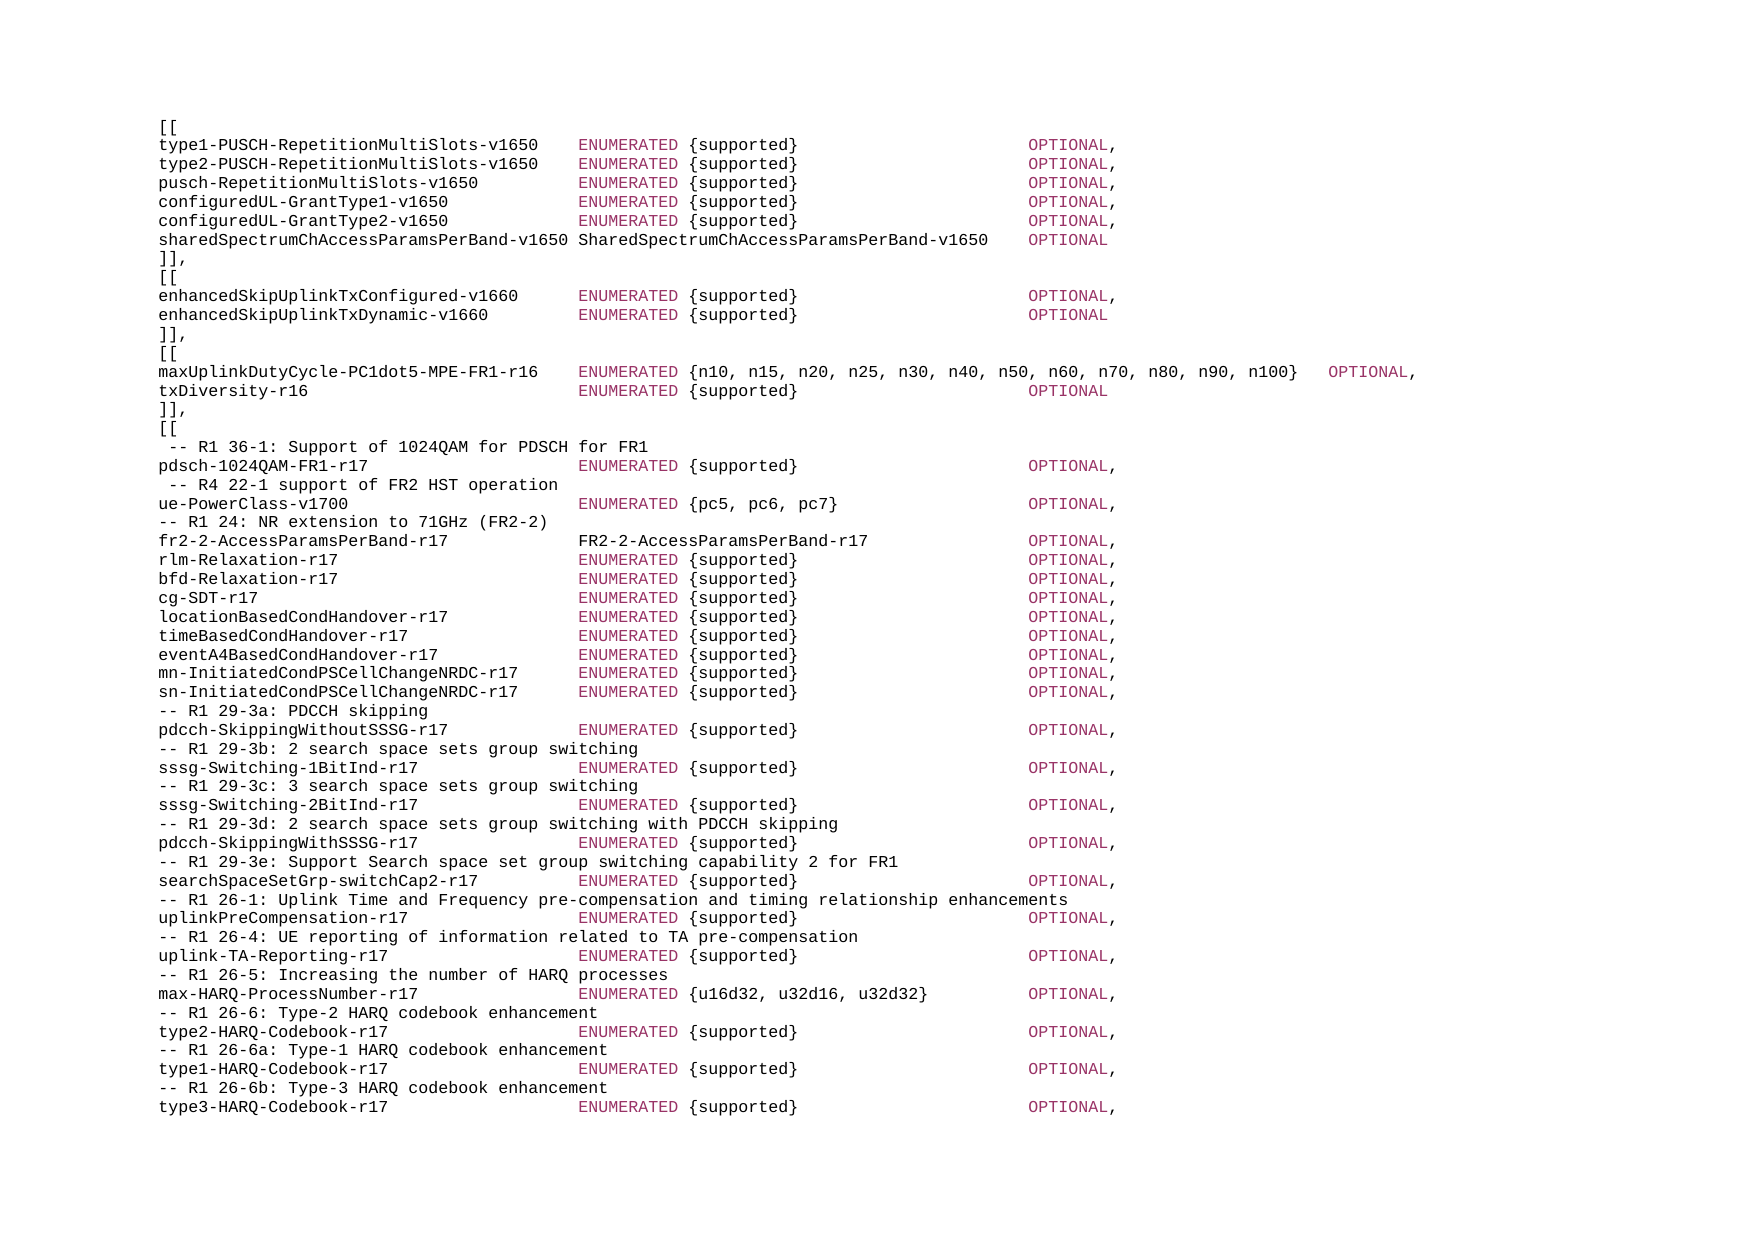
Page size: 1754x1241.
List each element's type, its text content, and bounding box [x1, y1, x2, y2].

text pdcch-SkippingWithSSSG-r17 ENUMERATED {supported} OPTIONAL, [118, 834, 1606, 853]
text configuredUL-GrantType1-v1650 ENUMERATED {supported} OPTIONAL, [118, 193, 1606, 212]
text eventA4BasedCondHandover-r17 ENUMERATED {supported} OPTIONAL, [118, 646, 1606, 665]
text maxUplinkDutyCycle-PC1dot5-MPE-FR1-r16 ENUMERATED {n10, n15, n20, n25, n30, n40, n50, n60, n70, n80, n90, n100} OPTIONAL, [118, 363, 1606, 382]
text -- R1 26-5: Increasing the number of HARQ processes [118, 967, 1606, 985]
text pusch-RepetitionMultiSlots-v1650 ENUMERATED {supported} OPTIONAL, [118, 175, 1606, 193]
text max-HARQ-ProcessNumber-r17 ENUMERATED {u16d32, u32d16, u32d32} OPTIONAL, [118, 985, 1606, 1004]
text sssg-Switching-2BitInd-r17 ENUMERATED {supported} OPTIONAL, [118, 797, 1606, 816]
text fr2-2-AccessParamsPerBand-r17 FR2-2-AccessParamsPerBand-r17 OPTIONAL, [118, 533, 1606, 552]
text timeBasedCondHandover-r17 ENUMERATED {supported} OPTIONAL, [118, 627, 1606, 646]
text -- R1 29-3d: 2 search space sets group switching with PDCCH skipping [118, 816, 1606, 834]
text -- R1 26-6b: Type-3 HARQ codebook enhancement [118, 1080, 1606, 1098]
text type2-HARQ-Codebook-r17 ENUMERATED {supported} OPTIONAL, [118, 1023, 1606, 1042]
text mn-InitiatedCondPSCellChangeNRDC-r17 ENUMERATED {supported} OPTIONAL, [118, 665, 1606, 684]
text type1-PUSCH-RepetitionMultiSlots-v1650 ENUMERATED {supported} OPTIONAL, [118, 137, 1606, 156]
text txDiversity-r16 ENUMERATED {supported} OPTIONAL [118, 382, 1606, 401]
text sharedSpectrumChAccessParamsPerBand-v1650 SharedSpectrumChAccessParamsPerBand-v1650 OPTIONAL [118, 231, 1606, 250]
text -- R1 29-3e: Support Search space set group switching capability 2 for FR1 [118, 853, 1606, 872]
text ]], [118, 326, 1606, 344]
text -- R1 36-1: Support of 1024QAM for PDSCH for FR1 [118, 439, 1606, 457]
text [[ [118, 269, 1606, 288]
text enhancedSkipUplinkTxDynamic-v1660 ENUMERATED {supported} OPTIONAL [118, 307, 1606, 326]
text -- R4 22-1 support of FR2 HST operation [118, 476, 1606, 495]
text pdsch-1024QAM-FR1-r17 ENUMERATED {supported} OPTIONAL, [118, 457, 1606, 476]
text -- R1 24: NR extension to 71GHz (FR2-2) [118, 514, 1606, 533]
text -- R1 26-6a: Type-1 HARQ codebook enhancement [118, 1042, 1606, 1061]
text [[ [118, 420, 1606, 439]
text type1-HARQ-Codebook-r17 ENUMERATED {supported} OPTIONAL, [118, 1061, 1606, 1080]
text configuredUL-GrantType2-v1650 ENUMERATED {supported} OPTIONAL, [118, 212, 1606, 231]
text -- R1 26-4: UE reporting of information related to TA pre-compensation [118, 929, 1606, 948]
text bfd-Relaxation-r17 ENUMERATED {supported} OPTIONAL, [118, 571, 1606, 589]
text cg-SDT-r17 ENUMERATED {supported} OPTIONAL, [118, 589, 1606, 608]
text type2-PUSCH-RepetitionMultiSlots-v1650 ENUMERATED {supported} OPTIONAL, [118, 156, 1606, 175]
text -- R1 29-3a: PDCCH skipping [118, 703, 1606, 721]
text uplinkPreCompensation-r17 ENUMERATED {supported} OPTIONAL, [118, 910, 1606, 929]
text pdcch-SkippingWithoutSSSG-r17 ENUMERATED {supported} OPTIONAL, [118, 721, 1606, 740]
text sssg-Switching-1BitInd-r17 ENUMERATED {supported} OPTIONAL, [118, 759, 1606, 778]
text enhancedSkipUplinkTxConfigured-v1660 ENUMERATED {supported} OPTIONAL, [118, 288, 1606, 307]
text locationBasedCondHandover-r17 ENUMERATED {supported} OPTIONAL, [118, 608, 1606, 627]
text searchSpaceSetGrp-switchCap2-r17 ENUMERATED {supported} OPTIONAL, [118, 872, 1606, 891]
text -- R1 26-6: Type-2 HARQ codebook enhancement [118, 1004, 1606, 1023]
text ]], [118, 401, 1606, 420]
text type3-HARQ-Codebook-r17 ENUMERATED {supported} OPTIONAL, [118, 1098, 1606, 1117]
text [[ [118, 344, 1606, 363]
text -- R1 29-3c: 3 search space sets group switching [118, 778, 1606, 797]
text rlm-Relaxation-r17 ENUMERATED {supported} OPTIONAL, [118, 552, 1606, 571]
text -- R1 26-1: Uplink Time and Frequency pre-compensation and timing relationship enhancements [118, 891, 1606, 910]
text -- R1 29-3b: 2 search space sets group switching [118, 740, 1606, 759]
text ]], [118, 250, 1606, 269]
text [[ [118, 118, 1606, 137]
text ue-PowerClass-v1700 ENUMERATED {pc5, pc6, pc7} OPTIONAL, [118, 495, 1606, 514]
text uplink-TA-Reporting-r17 ENUMERATED {supported} OPTIONAL, [118, 948, 1606, 967]
text sn-InitiatedCondPSCellChangeNRDC-r17 ENUMERATED {supported} OPTIONAL, [118, 684, 1606, 703]
